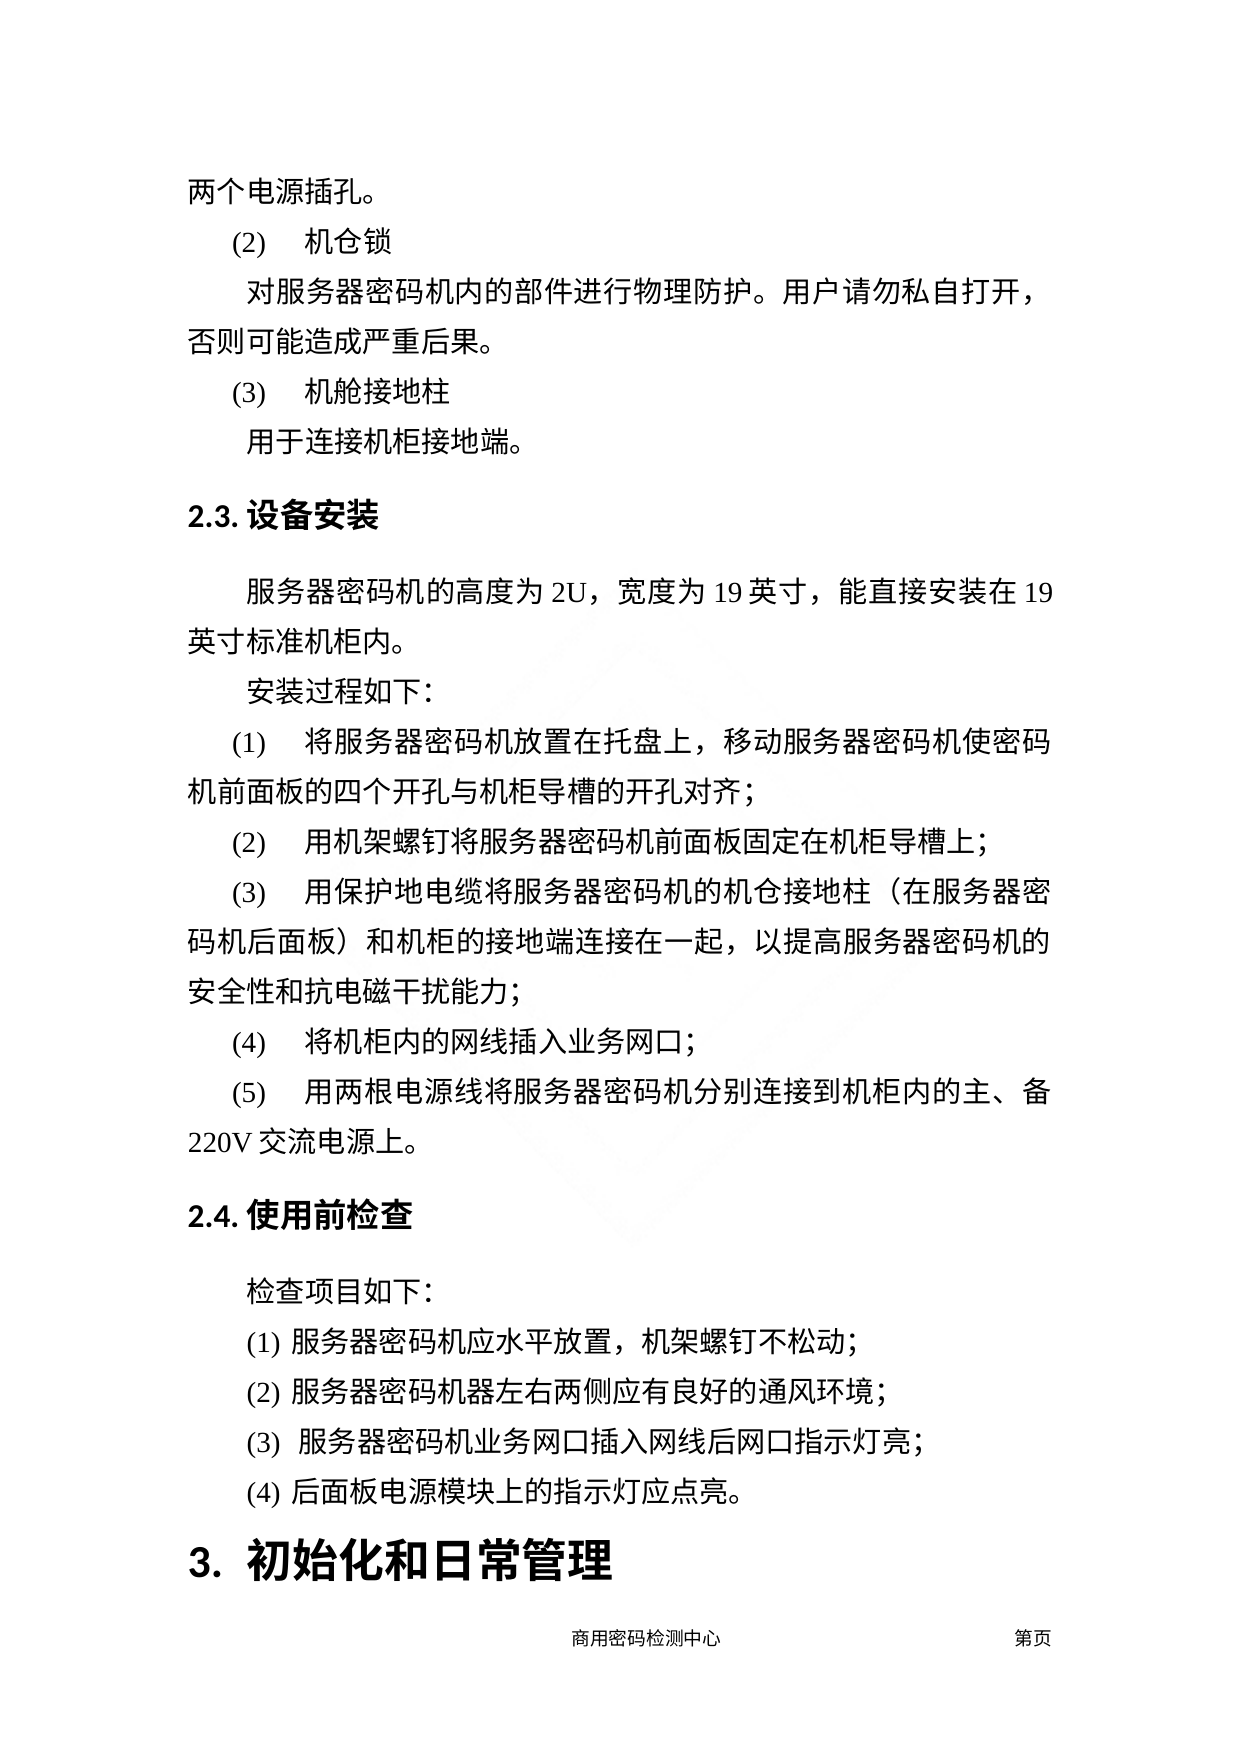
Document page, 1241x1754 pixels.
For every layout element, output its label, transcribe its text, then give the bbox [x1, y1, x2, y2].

list 初始化和日常管理 [187, 1537, 1053, 1587]
list 后面板电源模块上的指示灯应点亮。 [246, 1462, 1053, 1512]
text 对服务器密码机内的部件进行物理防护。用户请勿私自打开，否则可能造成严重后果。 [187, 262, 1053, 362]
list 用保护地电缆将服务器密码机的机仓接地柱（在服务器密码机后面板）和机柜的接地端连接在一起，以提高服务器密码机的安全性和抗电磁干扰能力； [188, 862, 1053, 1012]
text 用于连接机柜接地端。 [187, 412, 1053, 462]
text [187, 162, 1053, 212]
list 机舱接地柱 [188, 362, 1053, 412]
list 用机架螺钉将服务器密码机前面板固定在机柜导槽上； [188, 812, 1053, 862]
list 机仓锁 [188, 212, 1053, 262]
text 服务器密码机的高度为2U，宽度为19英寸，能直接安装在19英寸标准机柜内。 [187, 562, 1053, 662]
text 安装过程如下： [187, 662, 1053, 712]
list 用两根电源线将服务器密码机分别连接到机柜内的主、备220V交流电源上。 [188, 1062, 1053, 1162]
list 服务器密码机器左右两侧应有良好的通风环境； [246, 1362, 1053, 1412]
list 使用前检查 [187, 1187, 1053, 1237]
list 将机柜内的网线插入业务网口； [188, 1012, 1053, 1062]
list 服务器密码机应水平放置，机架螺钉不松动； [246, 1312, 1053, 1362]
list 设备安装 [187, 487, 1053, 537]
list 将服务器密码机放置在托盘上，移动服务器密码机使密码机前面板的四个开孔与机柜导槽的开孔对齐； [188, 712, 1053, 812]
text 检查项目如下： [246, 1262, 1053, 1312]
list 服务器密码机业务网口插入网线后网口指示灯亮； [246, 1412, 1053, 1462]
